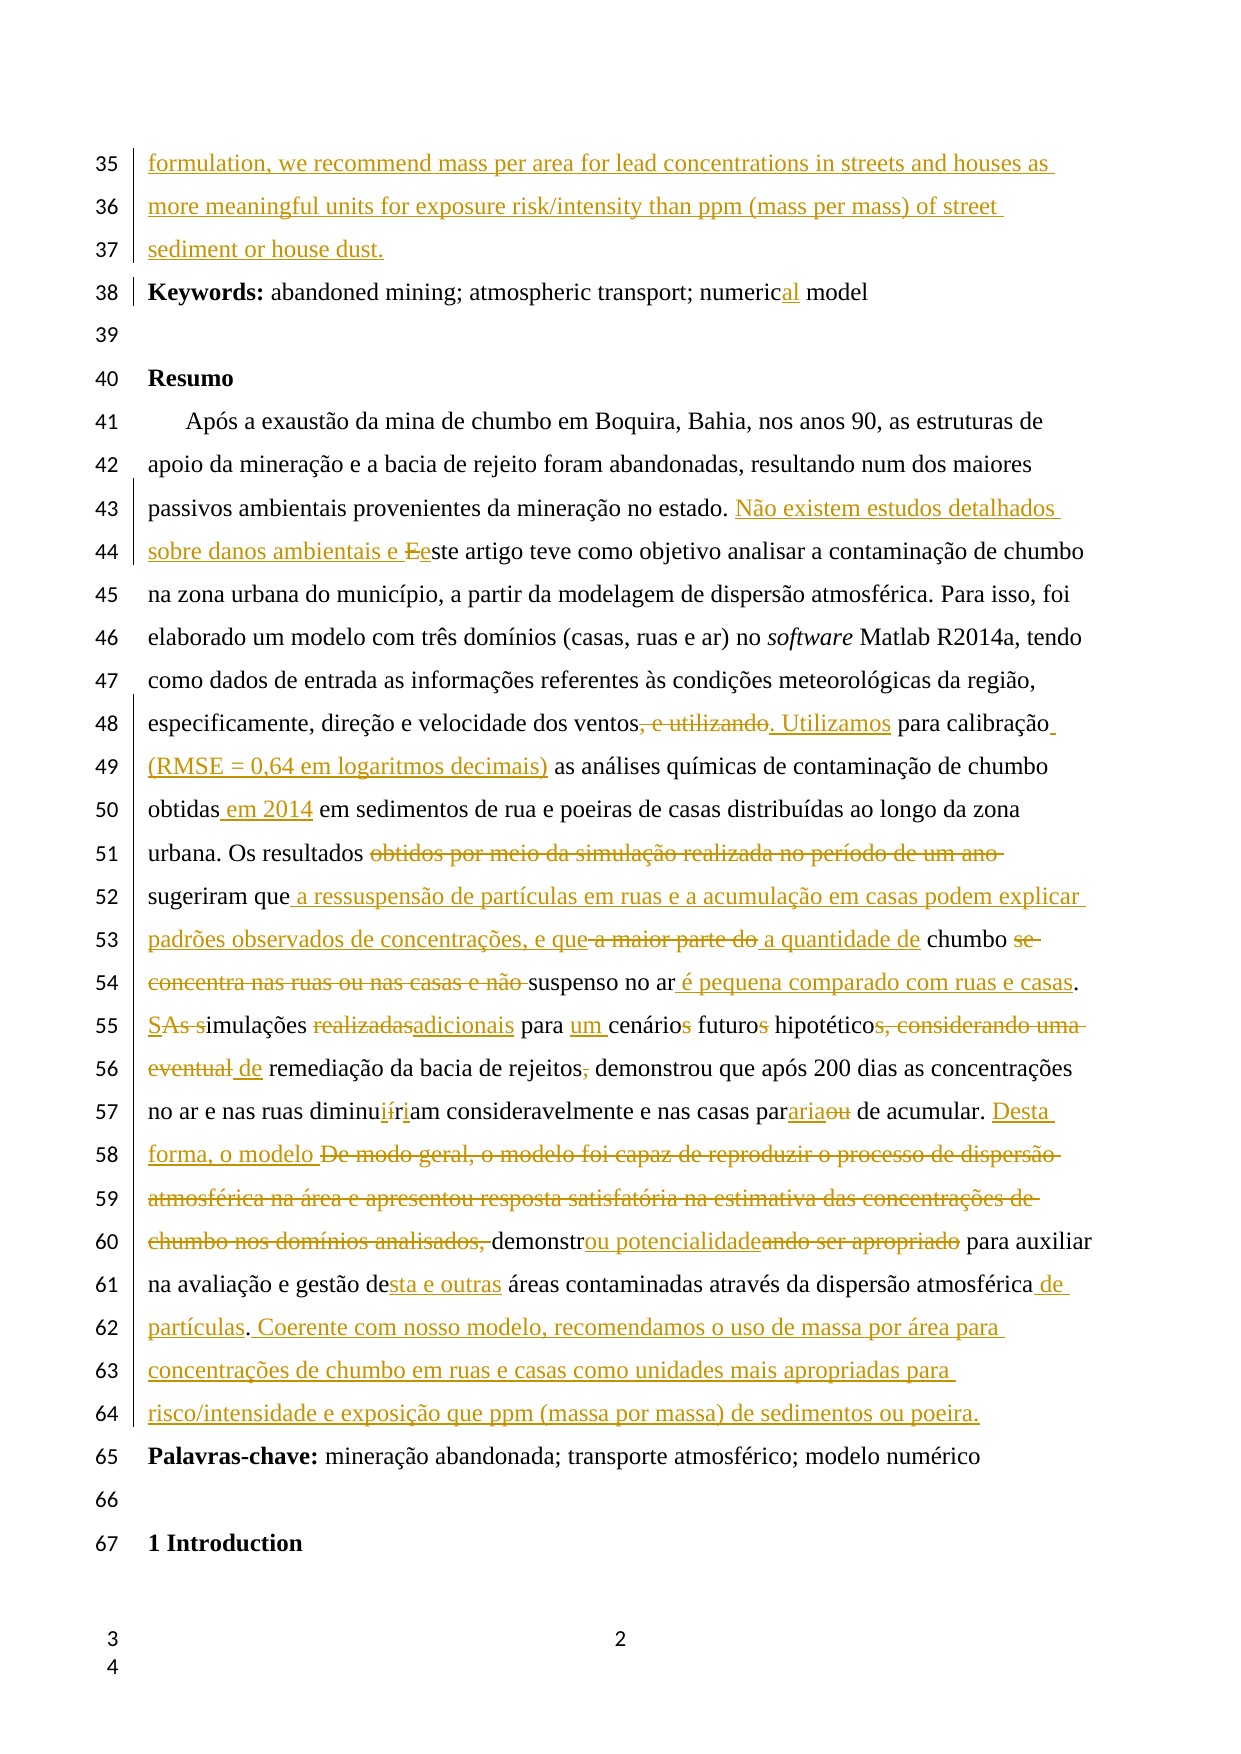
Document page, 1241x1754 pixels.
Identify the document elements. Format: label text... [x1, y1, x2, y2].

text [148, 148, 1092, 263]
text Após a exaustão da mina de chumbo em Boquira, Bahia, nos anos 90, as estruturas de apoio da mineração e a bacia de rejeito foram abandonadas, resultando num dos maiores passivos ambientais provenientes da mineração no estado. ste artigo teve como objetivo analisar a contaminação de chumbo na zona urbana do município, a partir da modelagem de dispersão atmosférica. Para isso, foi elaborado um modelo com três domínios (casas, ruas e ar) no software Matlab R2014a, tendo como dados de entrada as informações referentes às condições meteorológicas da região, especificamente, direção e velocidade dos ventos para calibração as análises químicas de contaminação de chumbo obtidas em sedimentos de rua e poeiras de casas distribuídas ao longo da zona urbana. Os resultados sugeriram que chumbo suspenso no ar. imulações para cenário futuro hipotético remediação da bacia de rejeitos demonstrou que após 200 dias as concentrações no ar e nas ruas diminuram consideravelmente e nas casas par de acumular. demonstr para auxiliar na avaliação e gestão de áreas contaminadas através da dispersão atmosférica. [148, 406, 1092, 1427]
text Palavras-chave: mineração abandonada; transporte atmosférico; modelo numérico [148, 1441, 1092, 1470]
text Keywords: abandoned mining; atmospheric transport; numeric model [148, 277, 1092, 306]
text 1 Introduction [148, 1528, 1092, 1556]
text Resumo [148, 363, 1092, 392]
